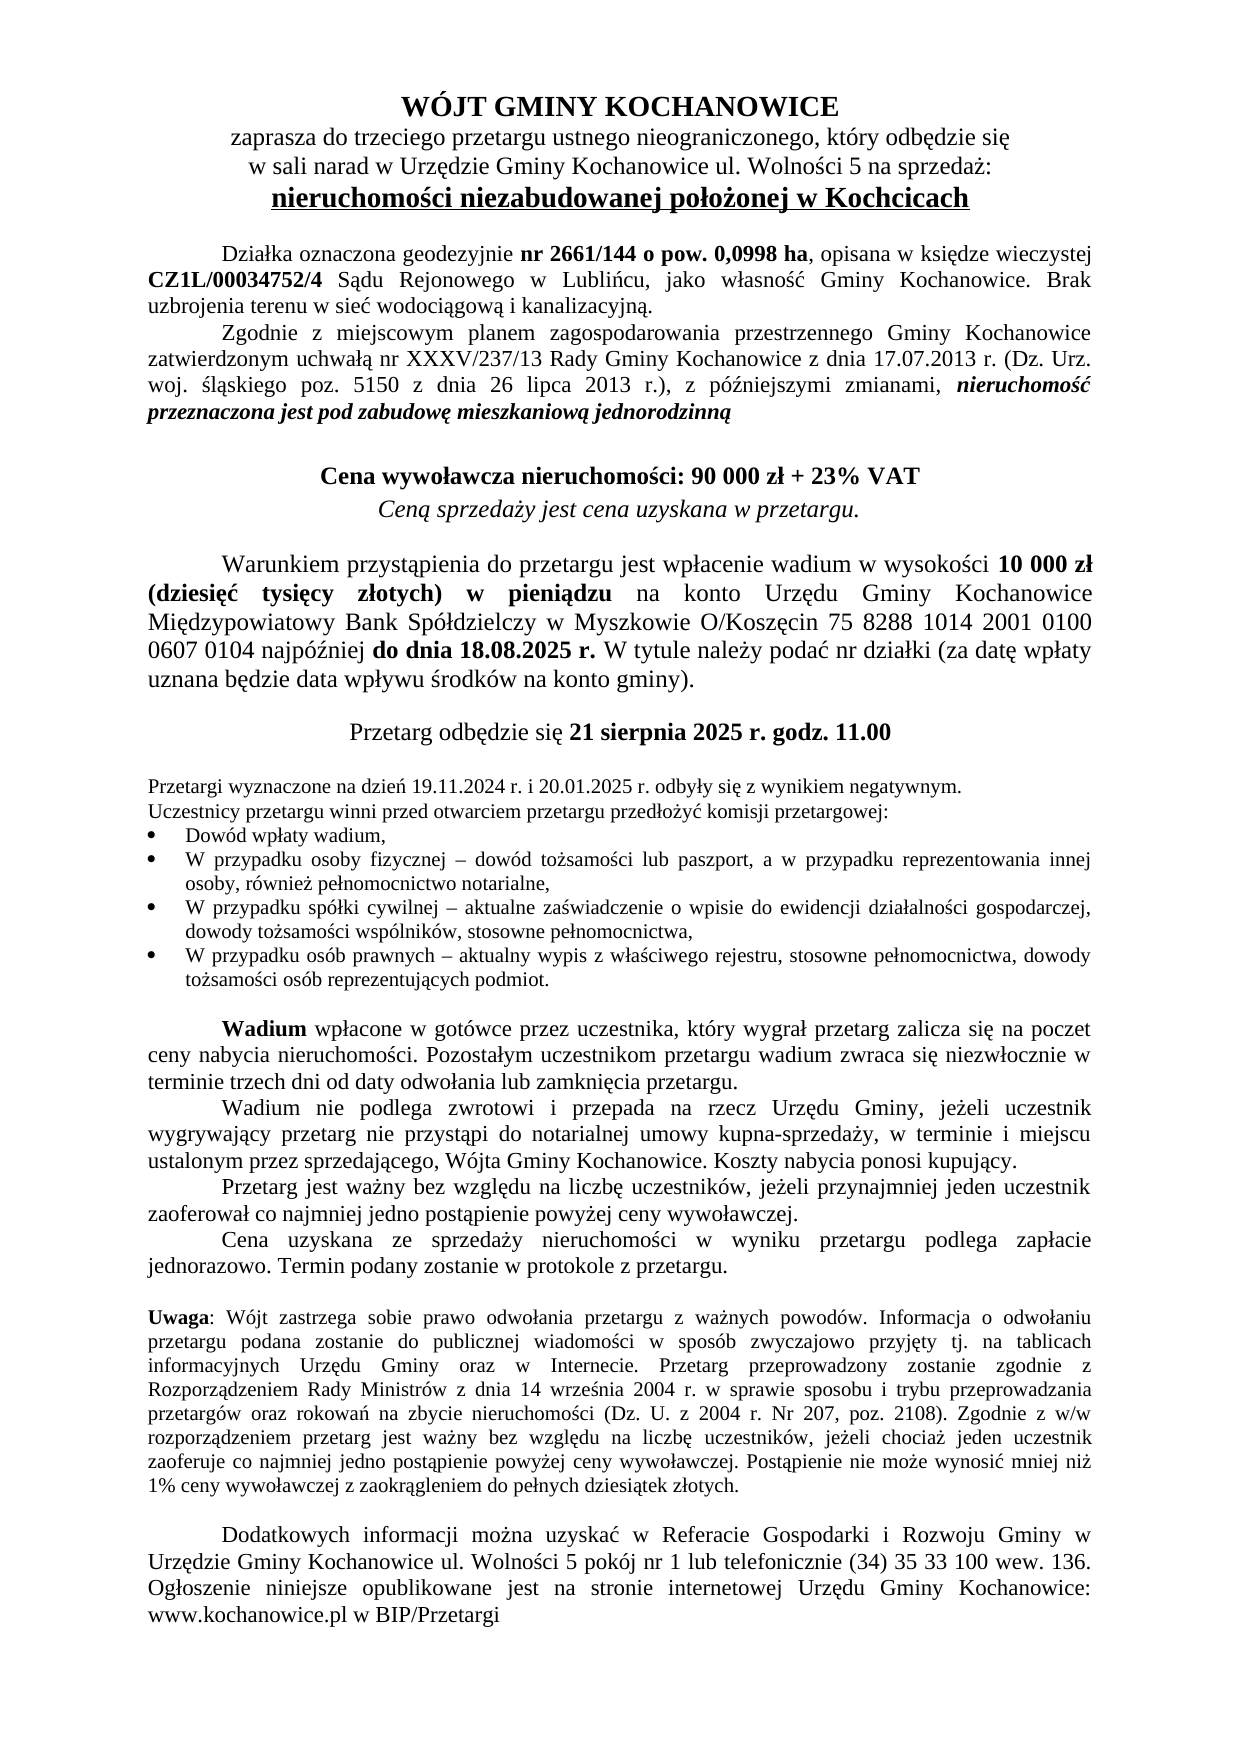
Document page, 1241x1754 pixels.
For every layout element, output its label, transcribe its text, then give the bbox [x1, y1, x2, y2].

list W przypadku osób prawnych – aktualny wypis z właściwego rejestru, stosowne pełnomocnictwa, dowody tożsamości osób reprezentujących podmiot. [148, 943, 1093, 991]
text Uczestnicy przetargu winni przed otwarciem przetargu przedłożyć komisji przetargowej: [148, 798, 1093, 823]
text zaprasza do trzeciego przetargu ustnego nieograniczonego, który odbędzie się [148, 122, 1093, 151]
text WÓJT GMINY KOCHANOWICE [148, 89, 1093, 122]
text nieruchomości niezabudowanej położonej w Kochcicach [148, 180, 1093, 213]
list W przypadku osoby fizycznej – dowód tożsamości lub paszport, a w przypadku reprezentowania innej osoby, również pełnomocnictwo notarialne, [148, 847, 1093, 895]
text w sali narad w Urzędzie Gminy Kochanowice ul. Wolności 5 na sprzedaż: [148, 151, 1093, 180]
list W przypadku spółki cywilnej – aktualne zaświadczenie o wpisie do ewidencji działalności gospodarczej, dowody tożsamości wspólników, stosowne pełnomocnictwa, [148, 895, 1093, 943]
list Działka oznaczona geodezyjnie nr 2661/144 o pow. 0,0998 ha, opisana w księdze wieczystej CZ1L/00034752/4 Sądu Rejonowego w Lublińcu, jako własność Gminy Kochanowice. Brak uzbrojenia terenu w sieć wodociągową i kanalizacyjną. [148, 239, 1093, 319]
text Dodatkowych informacji można uzyskać w Referacie Gospodarki i Rozwoju Gminy w Urzędzie Gminy Kochanowice ul. Wolności 5 pokój nr 1 lub telefonicznie (34) 35 33 100 wew. 136. Ogłoszenie niniejsze opublikowane jest na stronie internetowej Urzędu Gminy Kochanowice: www.kochanowice.pl w BIP/Przetargi [148, 1522, 1093, 1627]
text Warunkiem przystąpienia do przetargu jest wpłacenie wadium w wysokości 10 000 zł (dziesięć tysięcy złotych) w pieniądzu na konto Urzędu Gminy Kochanowice Międzypowiatowy Bank Spółdzielczy w Myszkowie O/Koszęcin 75 8288 1014 2001 0100 0607 0104 najpóźniej do dnia 18.08.2025 r. W tytule należy podać nr działki (za datę wpłaty uznana będzie data wpływu środków na konto gminy). [148, 549, 1093, 693]
list Dowód wpłaty wadium, [148, 823, 1093, 847]
subtitle Cena wywoławcza nieruchomości: 90 000 zł + 23% VAT [148, 461, 1093, 490]
text Ceną sprzedaży jest cena uzyskana w przetargu. [148, 494, 1093, 523]
text Uwaga: Wójt zastrzega sobie prawo odwołania przetargu z ważnych powodów. Informacja o odwołaniu przetargu podana zostanie do publicznej wiadomości w sposób zwyczajowo przyjęty tj. na tablicach informacyjnych Urzędu Gminy oraz w Internecie. Przetarg przeprowadzony zostanie zgodnie z Rozporządzeniem Rady Ministrów z dnia 14 września 2004 r. w sprawie sposobu i trybu przeprowadzania przetargów oraz rokowań na zbycie nieruchomości (Dz. U. z 2004 r. Nr 207, poz. 2108). Zgodnie z w/w rozporządzeniem przetarg jest ważny bez względu na liczbę uczestników, jeżeli chociaż jeden uczestnik zaoferuje co najmniej jedno postąpienie powyżej ceny wywoławczej. Postąpienie nie może wynosić mniej niż 1% ceny wywoławczej z zaokrągleniem do pełnych dziesiątek złotych. [148, 1305, 1093, 1497]
text Przetargi wyznaczone na dzień 19.11.2024 r. i 20.01.2025 r. odbyły się z wynikiem negatywnym. [148, 774, 1093, 798]
text Wadium wpłacone w gotówce przez uczestnika, który wygrał przetarg zalicza się na poczet ceny nabycia nieruchomości. Pozostałym uczestnikom przetargu wadium zwraca się niezwłocznie w terminie trzech dni od daty odwołania lub zamknięcia przetargu. [148, 1015, 1093, 1094]
text Cena uzyskana ze sprzedaży nieruchomości w wyniku przetargu podlega zapłacie jednorazowo. Termin podany zostanie w protokole z przetargu. [148, 1226, 1093, 1279]
list Zgodnie z miejscowym planem zagospodarowania przestrzennego Gminy Kochanowice zatwierdzonym uchwałą nr XXXV/237/13 Rady Gminy Kochanowice z dnia 17.07.2013 r. (Dz. Urz. woj. śląskiego poz. 5150 z dnia 26 lipca 2013 r.), z późniejszymi zmianami, nieruchomość przeznaczona jest pod zabudowę mieszkaniową jednorodzinną [148, 319, 1093, 424]
text Przetarg odbędzie się 21 sierpnia 2025 r. godz. 11.00 [148, 717, 1093, 746]
text Przetarg jest ważny bez względu na liczbę uczestników, jeżeli przynajmniej jeden uczestnik zaoferował co najmniej jedno postąpienie powyżej ceny wywoławczej. [148, 1173, 1093, 1226]
text Wadium nie podlega zwrotowi i przepada na rzecz Urzędu Gminy, jeżeli uczestnik wygrywający przetarg nie przystąpi do notarialnej umowy kupna-sprzedaży, w terminie i miejscu ustalonym przez sprzedającego, Wójta Gminy Kochanowice. Koszty nabycia ponosi kupujący. [148, 1094, 1093, 1173]
